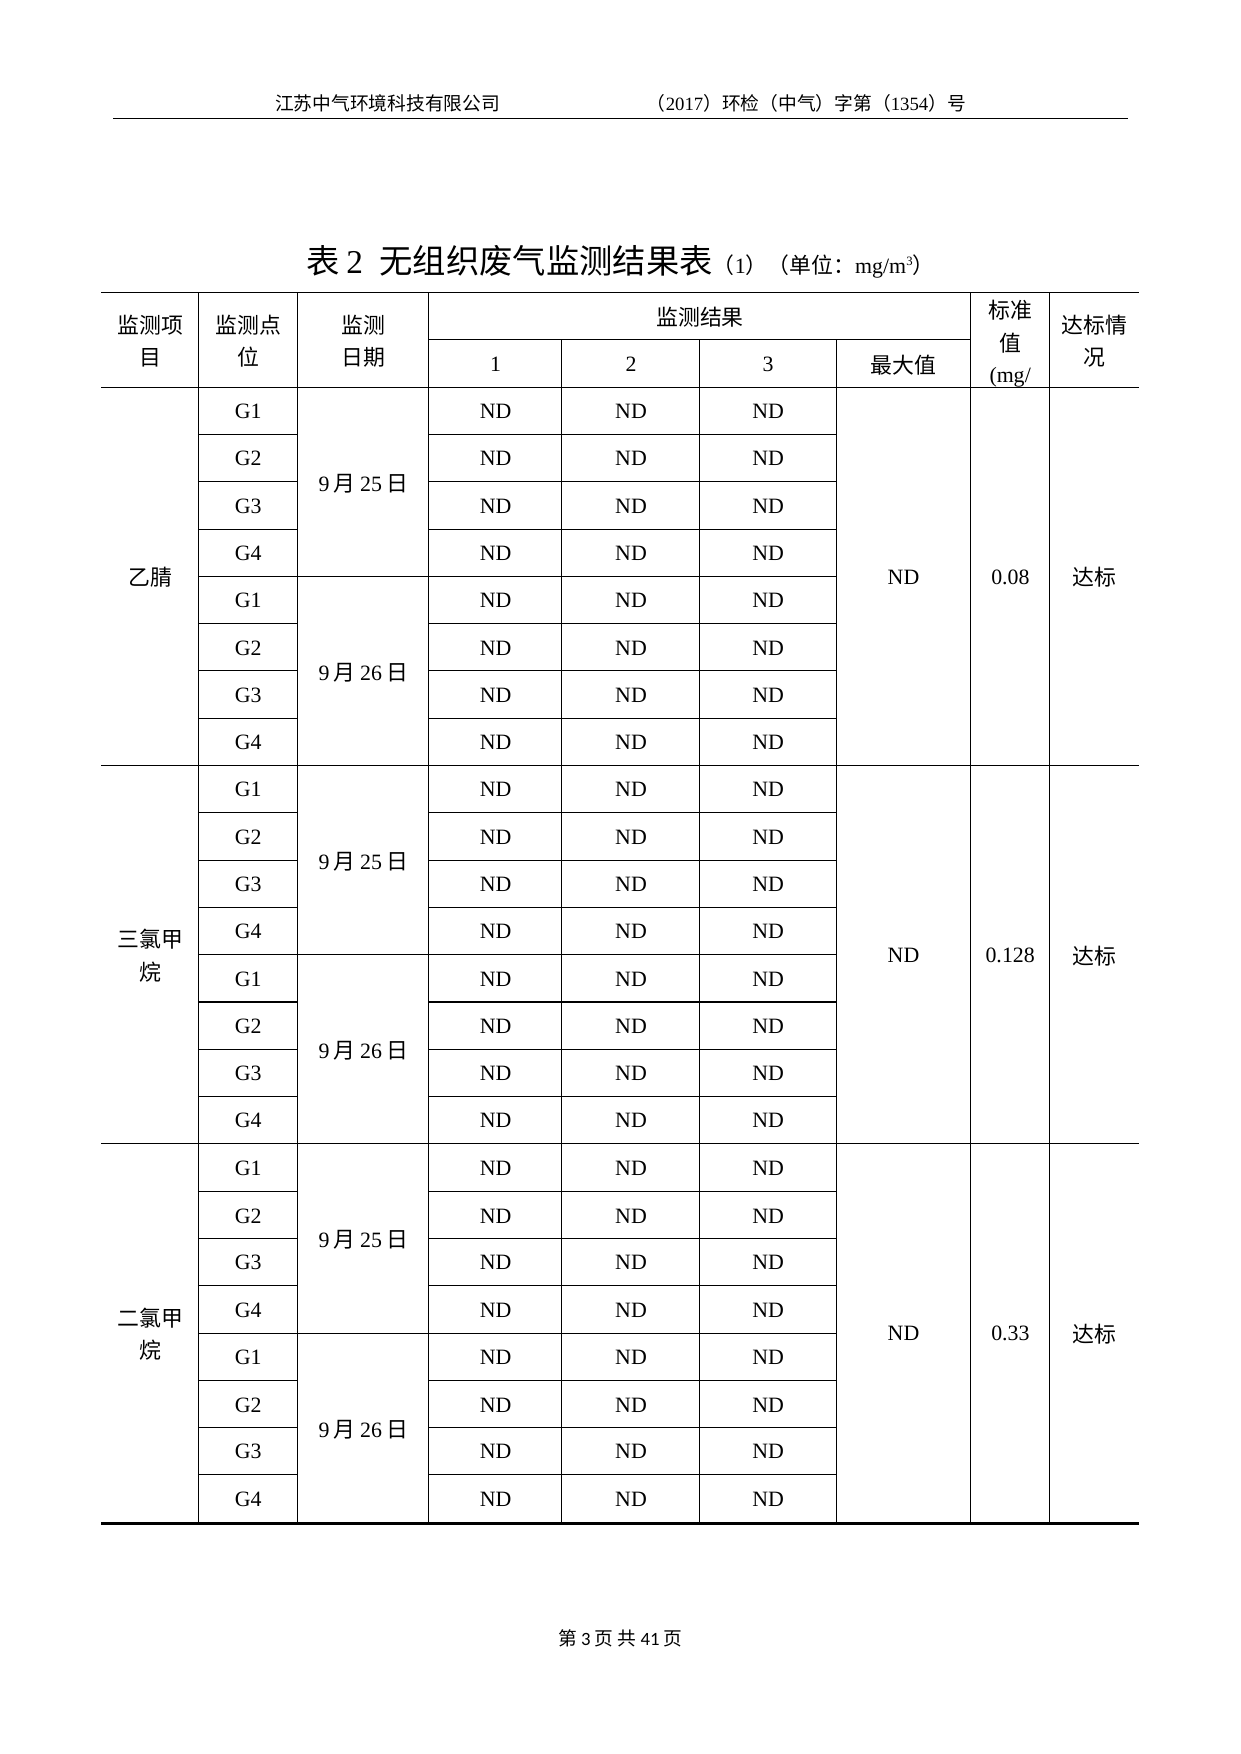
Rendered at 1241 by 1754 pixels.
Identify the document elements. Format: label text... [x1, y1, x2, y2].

table_cell G3 [199, 482, 297, 528]
table_cell G4 [199, 530, 297, 576]
table_cell ND [700, 1144, 836, 1191]
table_cell ND [700, 1428, 836, 1474]
text 表2 无组织废气监测结果表（1）（单位：mg/m3） [112, 227, 1128, 292]
table_cell ND [562, 908, 699, 954]
table_cell ND [700, 1286, 836, 1332]
table_cell G2 [199, 813, 297, 859]
table_cell ND [700, 1381, 836, 1427]
table_cell ND [700, 813, 836, 859]
table_cell 0.128 [971, 766, 1049, 1143]
table_cell G2 [199, 1003, 297, 1049]
table_cell G4 [199, 1475, 297, 1522]
table_cell ND [562, 719, 699, 765]
table_cell ND [429, 435, 561, 481]
table_cell G3 [199, 1050, 297, 1096]
table_cell G1 [199, 388, 297, 434]
table_cell ND [429, 1003, 561, 1049]
table_cell ND [429, 908, 561, 954]
table_cell 9月25日 [298, 388, 428, 576]
table_cell ND [562, 624, 699, 670]
table_cell ND [429, 955, 561, 1001]
table_cell ND [429, 577, 561, 623]
table_cell ND [700, 1003, 836, 1049]
table_cell ND [429, 813, 561, 859]
table_cell ND [700, 1097, 836, 1143]
table_header 监测点位 [199, 293, 297, 387]
table_cell ND [429, 1097, 561, 1143]
table_cell ND [700, 861, 836, 907]
table_cell 达标 [1050, 766, 1139, 1143]
table_cell G1 [199, 955, 297, 1001]
table_header 监测结果 [429, 293, 970, 339]
table_cell ND [429, 1239, 561, 1285]
table_cell ND [429, 671, 561, 718]
table_cell 9月25日 [298, 766, 428, 954]
table_cell ND [700, 1334, 836, 1380]
table_cell ND [562, 671, 699, 718]
table_cell 9月26日 [298, 577, 428, 765]
table_header 监测 日期 [298, 293, 428, 387]
table_cell ND [837, 388, 970, 765]
table_cell ND [562, 1428, 699, 1474]
table_cell G4 [199, 908, 297, 954]
table_cell G3 [199, 861, 297, 907]
table_cell ND [429, 1192, 561, 1238]
table_cell ND [429, 482, 561, 528]
table_cell ND [700, 435, 836, 481]
table_cell 二氯甲烷 [101, 1144, 198, 1522]
table_cell ND [562, 1286, 699, 1332]
table_cell ND [429, 1144, 561, 1191]
table_cell ND [562, 955, 699, 1001]
table_cell ND [429, 624, 561, 670]
table_cell 0.08 [971, 388, 1049, 765]
table_cell ND [837, 766, 970, 1143]
table_cell ND [700, 719, 836, 765]
table_cell ND [429, 766, 561, 812]
table_cell 乙腈 [101, 388, 198, 765]
table_cell ND [562, 482, 699, 528]
table_cell ND [700, 1475, 836, 1522]
table_cell ND [562, 1097, 699, 1143]
table_cell ND [837, 1144, 970, 1522]
table_cell ND [562, 388, 699, 434]
table_cell ND [429, 861, 561, 907]
table_cell ND [562, 530, 699, 576]
table_cell 9月26日 [298, 955, 428, 1143]
table_cell G1 [199, 1144, 297, 1191]
table_cell ND [562, 1050, 699, 1096]
table_cell 9月25日 [298, 1144, 428, 1332]
table_cell ND [429, 1475, 561, 1522]
table_cell G3 [199, 1428, 297, 1474]
table_cell 达标 [1050, 388, 1139, 765]
table_cell ND [429, 530, 561, 576]
table_cell ND [562, 1334, 699, 1380]
table_cell 9月26日 [298, 1334, 428, 1522]
table_cell G1 [199, 1334, 297, 1380]
table_cell G4 [199, 719, 297, 765]
table_cell ND [562, 861, 699, 907]
table_cell G3 [199, 671, 297, 718]
table_cell ND [562, 435, 699, 481]
table_cell G2 [199, 435, 297, 481]
table_cell ND [700, 530, 836, 576]
table_cell ND [700, 1192, 836, 1238]
table_cell ND [429, 1428, 561, 1474]
table_cell ND [429, 388, 561, 434]
table_cell 0.33 [971, 1144, 1049, 1522]
table_cell ND [562, 1192, 699, 1238]
table_cell ND [562, 1475, 699, 1522]
table_cell ND [562, 577, 699, 623]
table_cell 2 [562, 340, 699, 387]
table_cell ND [700, 1239, 836, 1285]
table_header 监测项目 [101, 293, 198, 387]
table_cell ND [700, 577, 836, 623]
table_cell ND [562, 813, 699, 859]
table_cell ND [562, 766, 699, 812]
table_cell ND [562, 1239, 699, 1285]
table_cell G2 [199, 1381, 297, 1427]
table_cell G4 [199, 1286, 297, 1332]
table_cell ND [700, 1050, 836, 1096]
table_cell 三氯甲烷 [101, 766, 198, 1143]
table_cell ND [429, 1286, 561, 1332]
table_cell 3 [700, 340, 836, 387]
table_cell G2 [199, 1192, 297, 1238]
table_cell ND [429, 1050, 561, 1096]
table_cell G1 [199, 766, 297, 812]
table_header 标准值(mg/m3) [971, 293, 1049, 387]
table_cell ND [562, 1381, 699, 1427]
table_cell ND [429, 1334, 561, 1380]
table_cell ND [700, 671, 836, 718]
table_cell G1 [199, 577, 297, 623]
table_cell ND [700, 482, 836, 528]
table_cell 最大值 [837, 340, 970, 387]
table_cell 达标 [1050, 1144, 1139, 1522]
table_cell G3 [199, 1239, 297, 1285]
table_cell G2 [199, 624, 297, 670]
table_cell 1 [429, 340, 561, 387]
table_cell ND [562, 1003, 699, 1049]
table_cell ND [700, 388, 836, 434]
table_cell ND [700, 766, 836, 812]
table_cell ND [429, 1381, 561, 1427]
table_cell ND [562, 1144, 699, 1191]
table_cell ND [700, 624, 836, 670]
table_cell ND [429, 719, 561, 765]
table_cell ND [700, 955, 836, 1001]
table_cell ND [700, 908, 836, 954]
table_header 达标情况 [1050, 293, 1139, 387]
table_cell G4 [199, 1097, 297, 1143]
